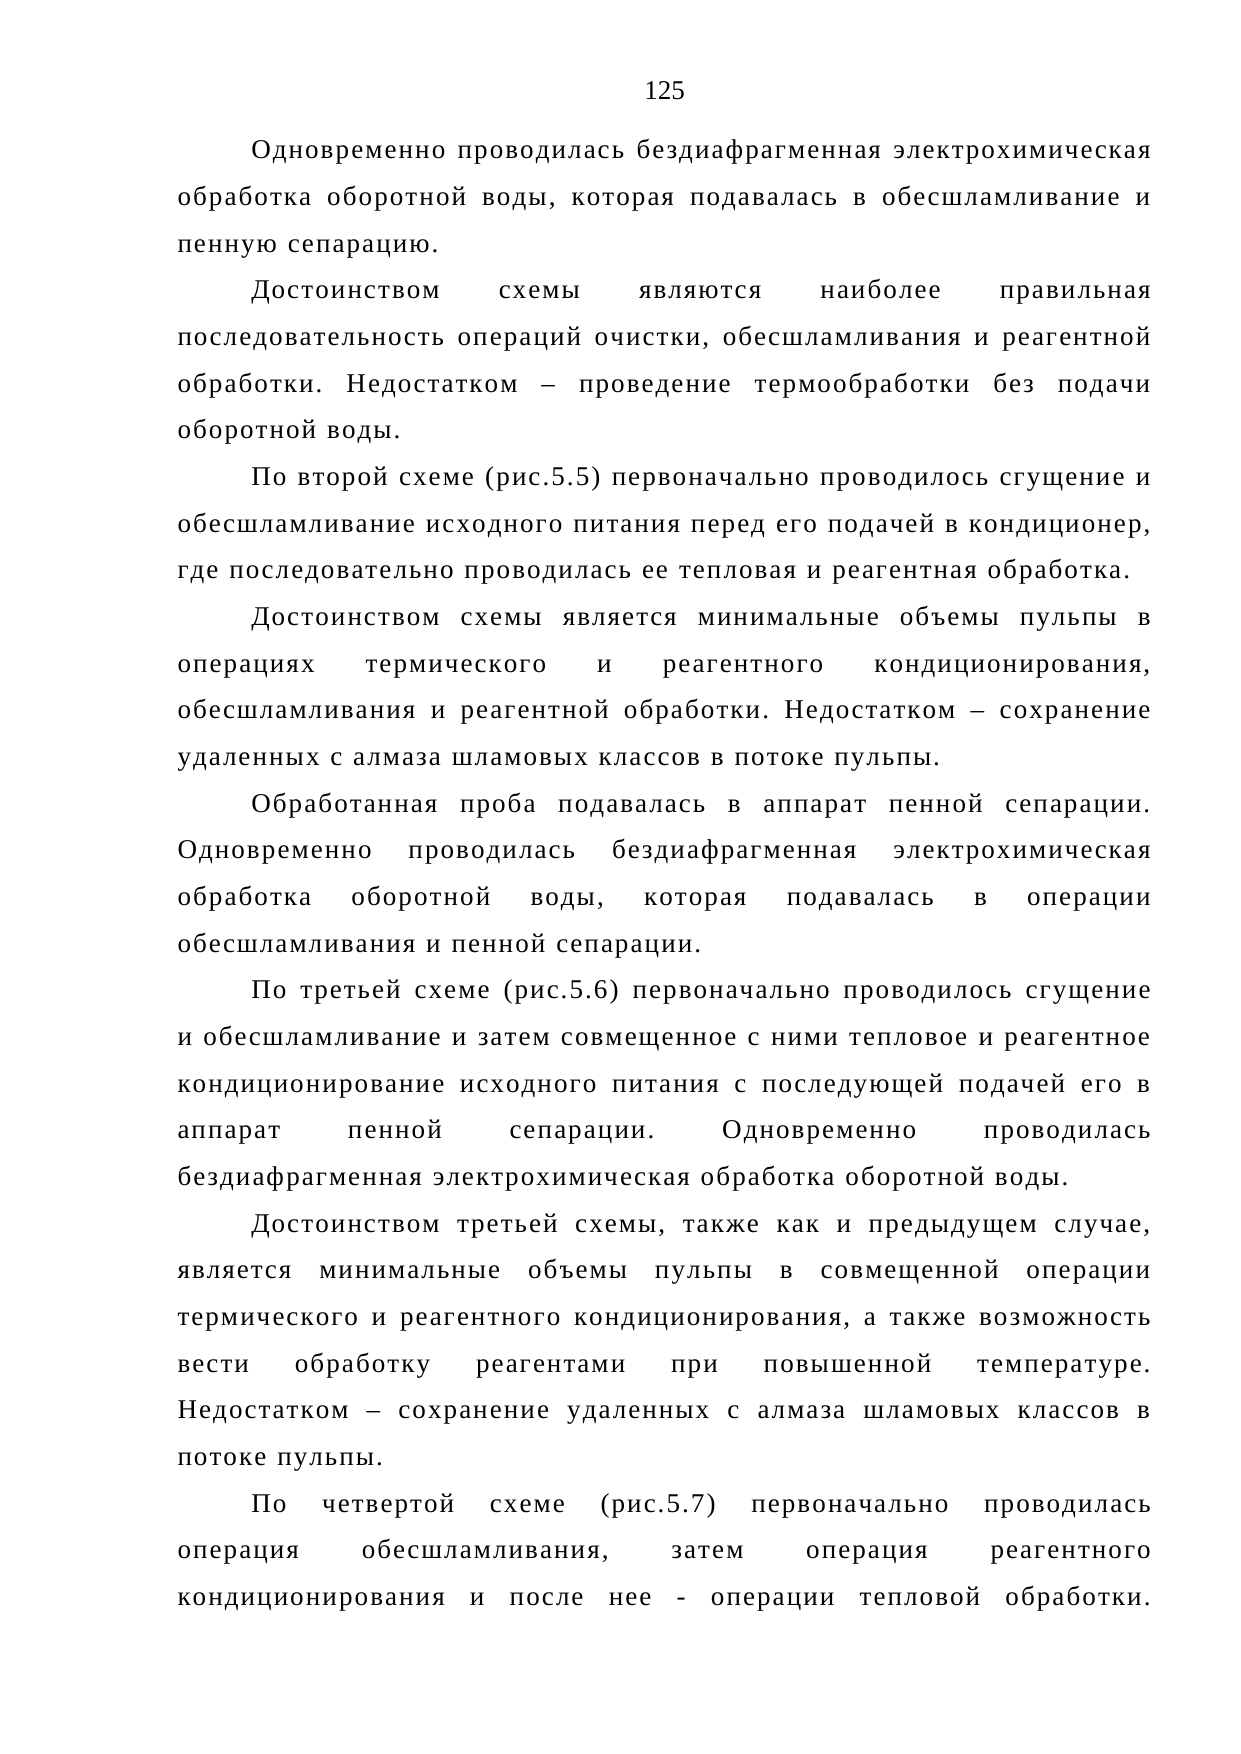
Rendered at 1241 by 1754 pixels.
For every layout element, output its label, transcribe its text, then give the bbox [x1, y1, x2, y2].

text Достоинством схемы являются наиболее правильная последовательность операций очистки, обесшламливания и реагентной обработки. Недостатком – проведение термообработки без подачи оборотной воды. [177, 274, 1152, 445]
text Одновременно проводилась бездиафрагменная электрохимическая обработка оборотной воды, которая подавалась в обесшламливание и пенную сепарацию. [177, 134, 1152, 258]
text Достоинством схемы является минимальные объемы пульпы в операциях термического и реагентного кондиционирования, обесшламливания и реагентной обработки. Недостатком – сохранение удаленных с алмаза шламовых классов в потоке пульпы. [177, 600, 1152, 771]
text Достоинством третьей схемы, также как и предыдущем случае, является минимальные объемы пульпы в совмещенной операции термического и реагентного кондиционирования, а также возможность вести обработку реагентами при повышенной температуре. Недостатком – сохранение удаленных с алмаза шламовых классов в потоке пульпы. [177, 1207, 1152, 1471]
text По второй схеме (рис.5.5) первоначально проводилось сгущение и обесшламливание исходного питания перед его подачей в кондиционер, где последовательно проводилась ее тепловая и реагентная обработка. [177, 460, 1152, 585]
text Обработанная проба подавалась в аппарат пенной сепарации. Одновременно проводилась бездиафрагменная электрохимическая обработка оборотной воды, которая подавалась в операции обесшламливания и пенной сепарации. [177, 787, 1152, 958]
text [177, 1487, 1152, 1611]
text По третьей схеме (рис.5.6) первоначально проводилось сгущение и обесшламливание и затем совмещенное с ними тепловое и реагентное кондиционирование исходного питания с последующей подачей его в аппарат пенной сепарации. Одновременно проводилась бездиафрагменная электрохимическая обработка оборотной воды. [177, 974, 1152, 1191]
